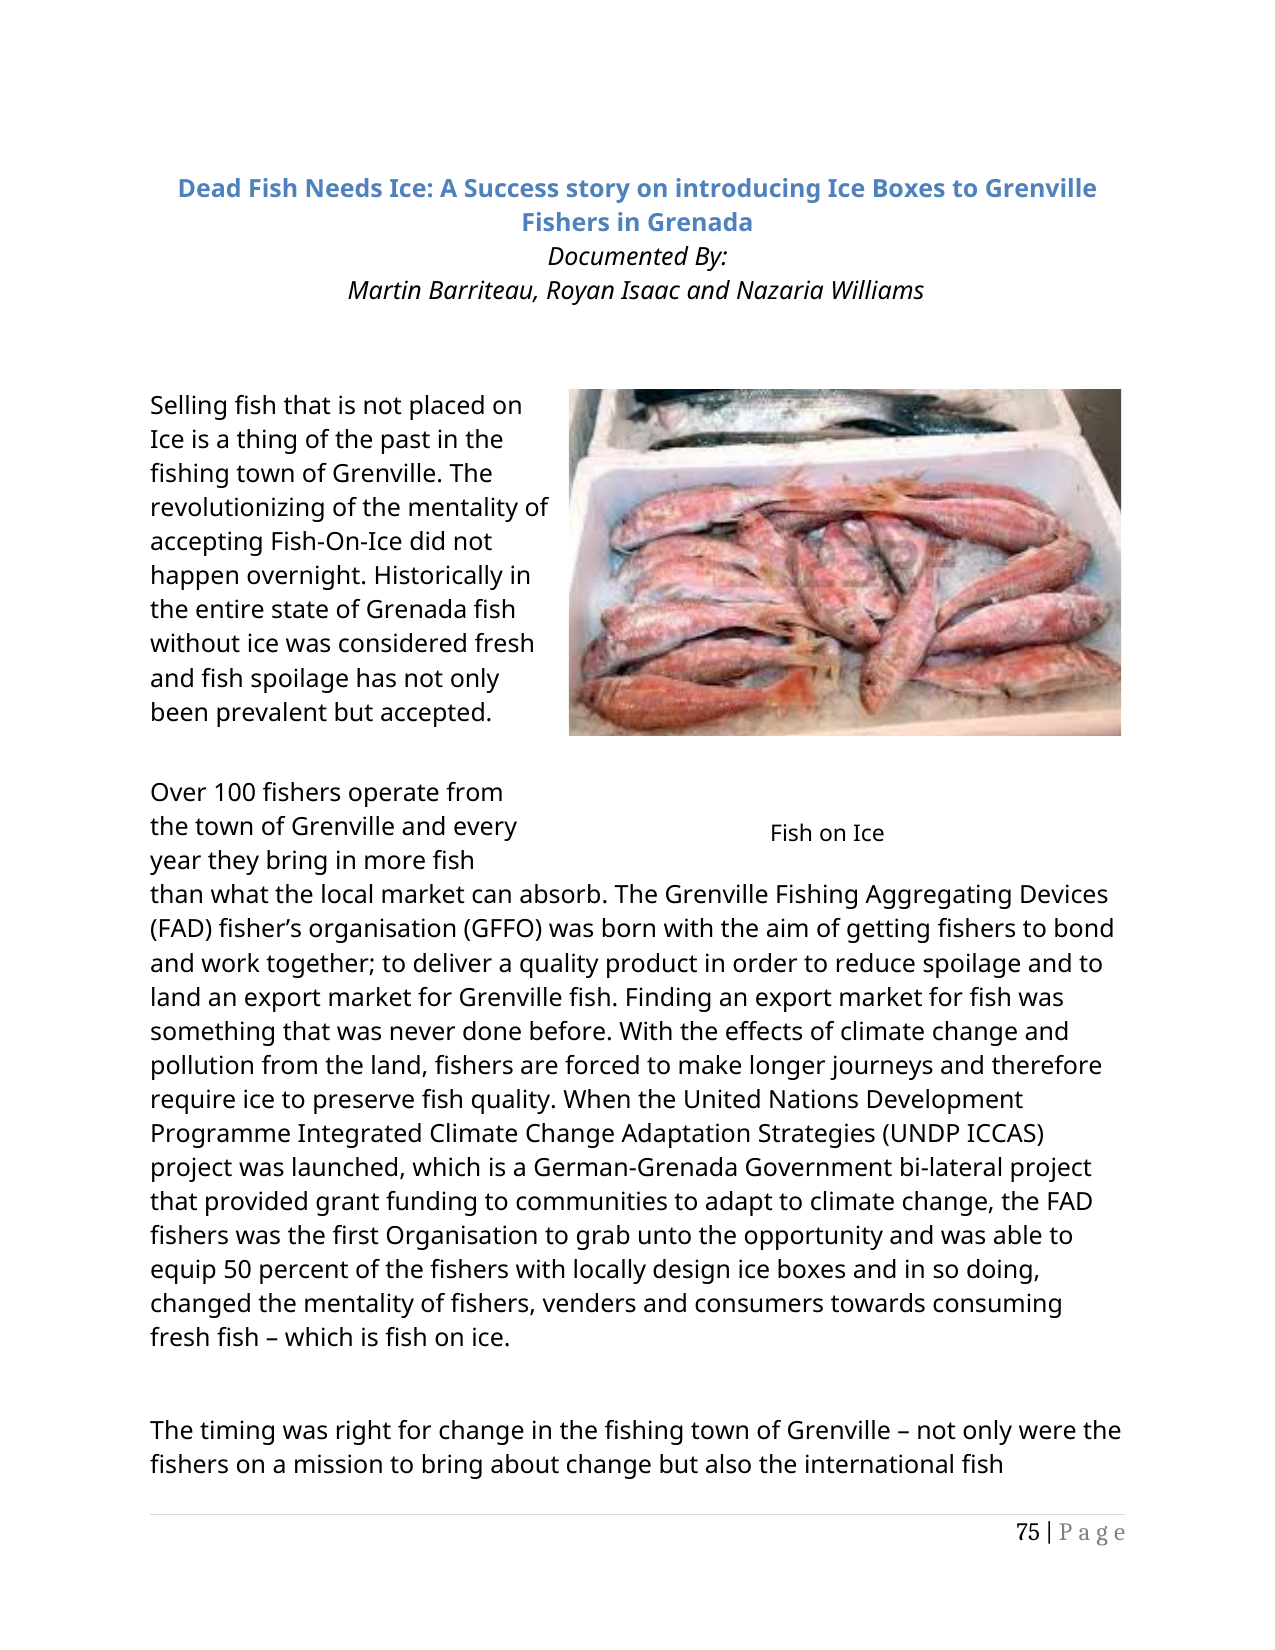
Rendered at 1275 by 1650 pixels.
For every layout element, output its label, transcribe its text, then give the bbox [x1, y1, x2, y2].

picture [568, 389, 1122, 736]
subtitle Dead Fish Needs Ice: A Success story on introducing Ice Boxes to Grenville Fishers in Grenada [150, 171, 1125, 239]
text Over 100 fishers operate from the town of Grenville and every year they bring in more fish than what the local market can absorb. The Grenville Fishing Aggregating Devices (FAD) fisher’s organisation (GFFO) was born with the aim of getting fishers to bond and work together; to deliver a quality product in order to reduce spoilage and to land an export market for Grenville fish. Finding an export market for fish was something that was never done before. With the effects of climate change and pollution from the land, fishers are forced to make longer journeys and therefore require ice to preserve fish quality. When the United Nations Development Programme Integrated Climate Change Adaptation Strategies (UNDP ICCAS) project was launched, which is a German-Grenada Government bi-lateral project that provided grant funding to communities to adapt to climate change, the FAD fishers was the first Organisation to grab unto the opportunity and was able to equip 50 percent of the fishers with locally design ice boxes and in so doing, changed the mentality of fishers, venders and consumers towards consuming fresh fish – which is fish on ice. [150, 775, 1125, 1354]
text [150, 1413, 1125, 1481]
text Martin Barriteau, Royan Isaac and Nazaria Williams [150, 273, 1125, 307]
text Documented By: [150, 239, 1125, 273]
